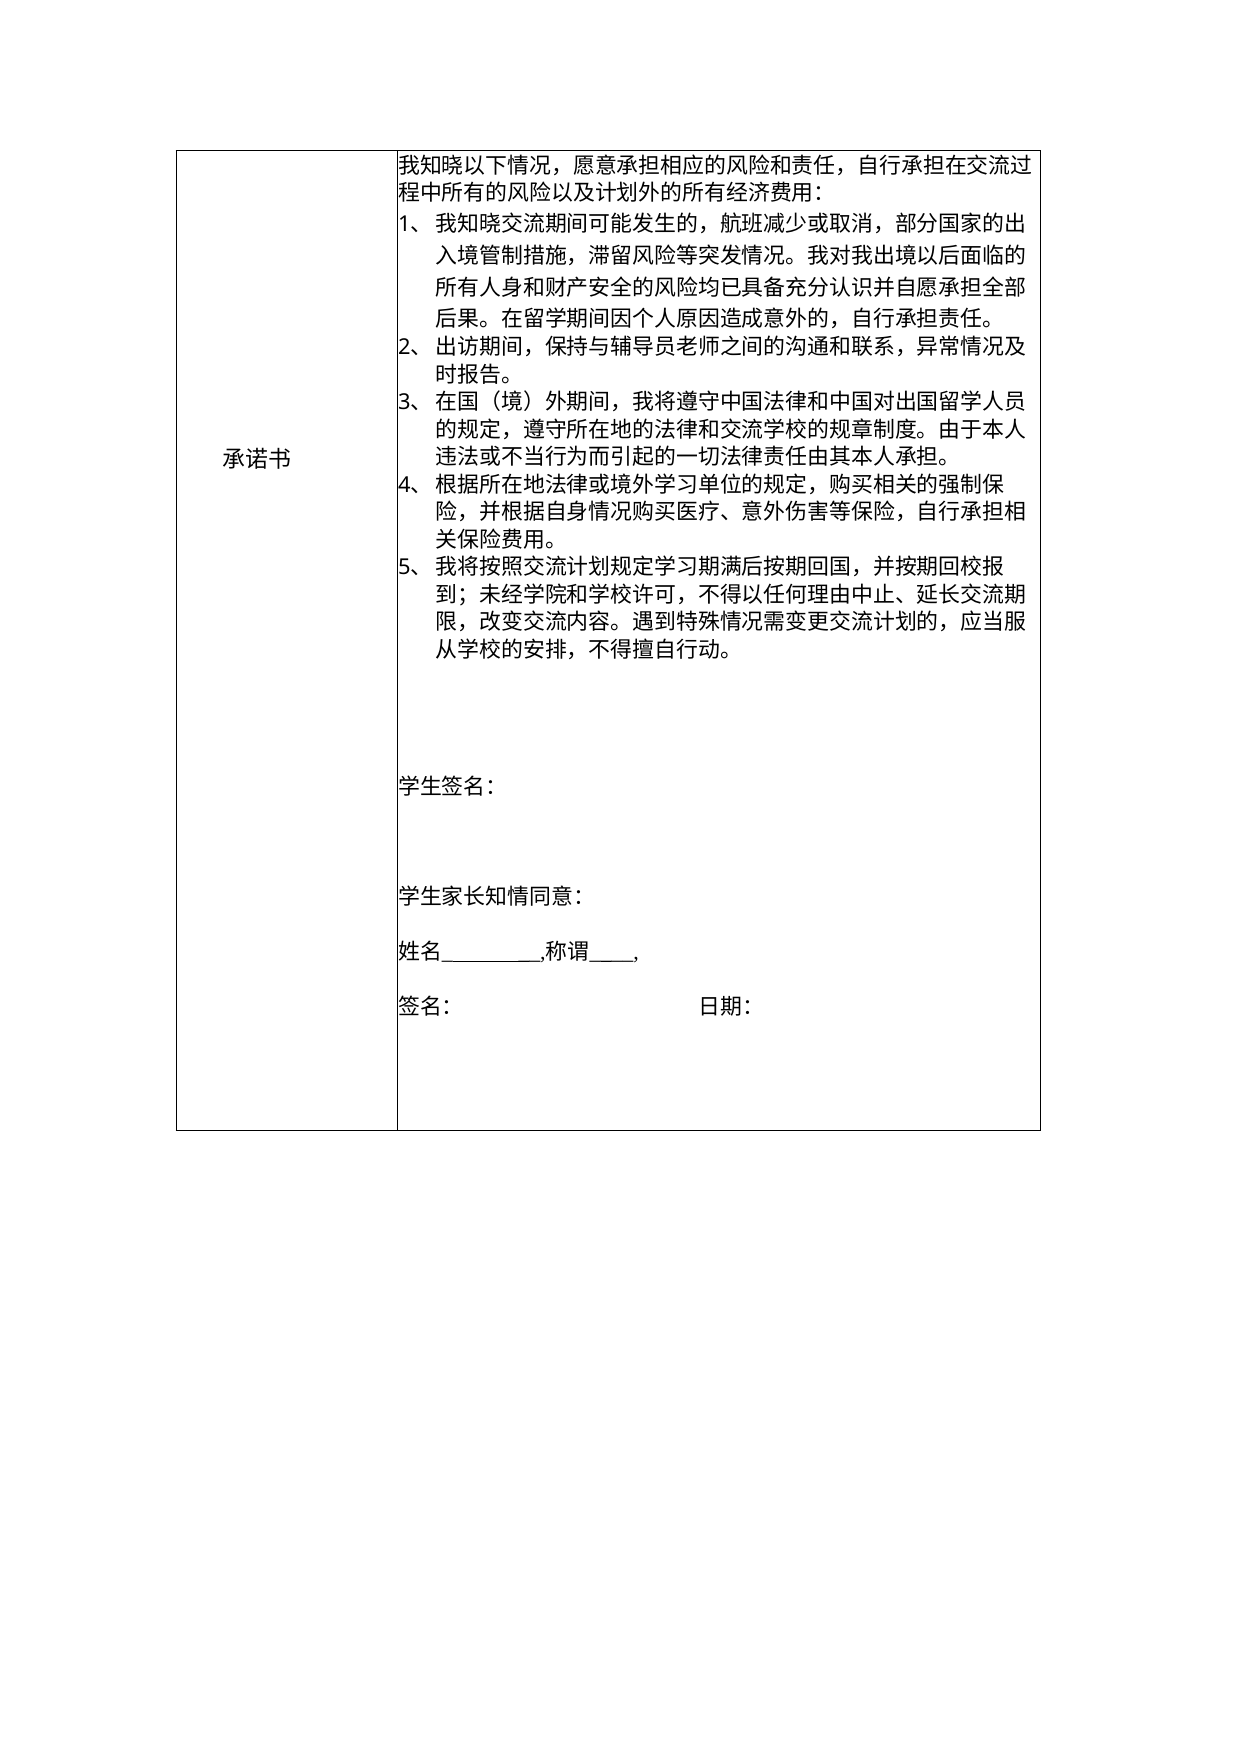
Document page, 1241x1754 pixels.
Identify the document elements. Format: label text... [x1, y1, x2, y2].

table_cell 承诺书 [177, 151, 397, 1130]
table_cell 我知晓以下情况，愿意承担相应的风险和责任，自行承担在交流过程中所有的风险以及计划外的所有经济费用： 我知晓交流期间可能发生的，航班减少或取消，部分国家的出入境管制措施，滞留风险等突发情况。我对我出境以后面临的所有人身和财产安全的风险均已具备充分认识并自愿承担全部后果。在留学期间因个人原因造成意外的，自行承担责任。 出访期间，保持与辅导员老师之间的沟通和联系，异常情况及时报告。 在国（境）外期间，我将遵守中国法律和中国对出国留学人员的规定，遵守所在地的法律和交流学校的规章制度。由于本人违法或不当行为而引起的一切法律责任由其本人承担。 根据所在地法律或境外学习单位的规定，购买相关的强制保险，并根据自身情况购买医疗、意外伤害等保险，自行承担相关保险费用。 我将按照交流计划规定学习期满后按期回国，并按期回校报到；未经学院和学校许可，不得以任何理由中止、延长交流期限，改变交流内容。遇到特殊情况需变更交流计划的，应当服从学校的安排，不得擅自行动。 学生签名： 学生家长知情同意： 姓名_ __,称谓____, 签名： 日期： [398, 151, 1040, 1130]
